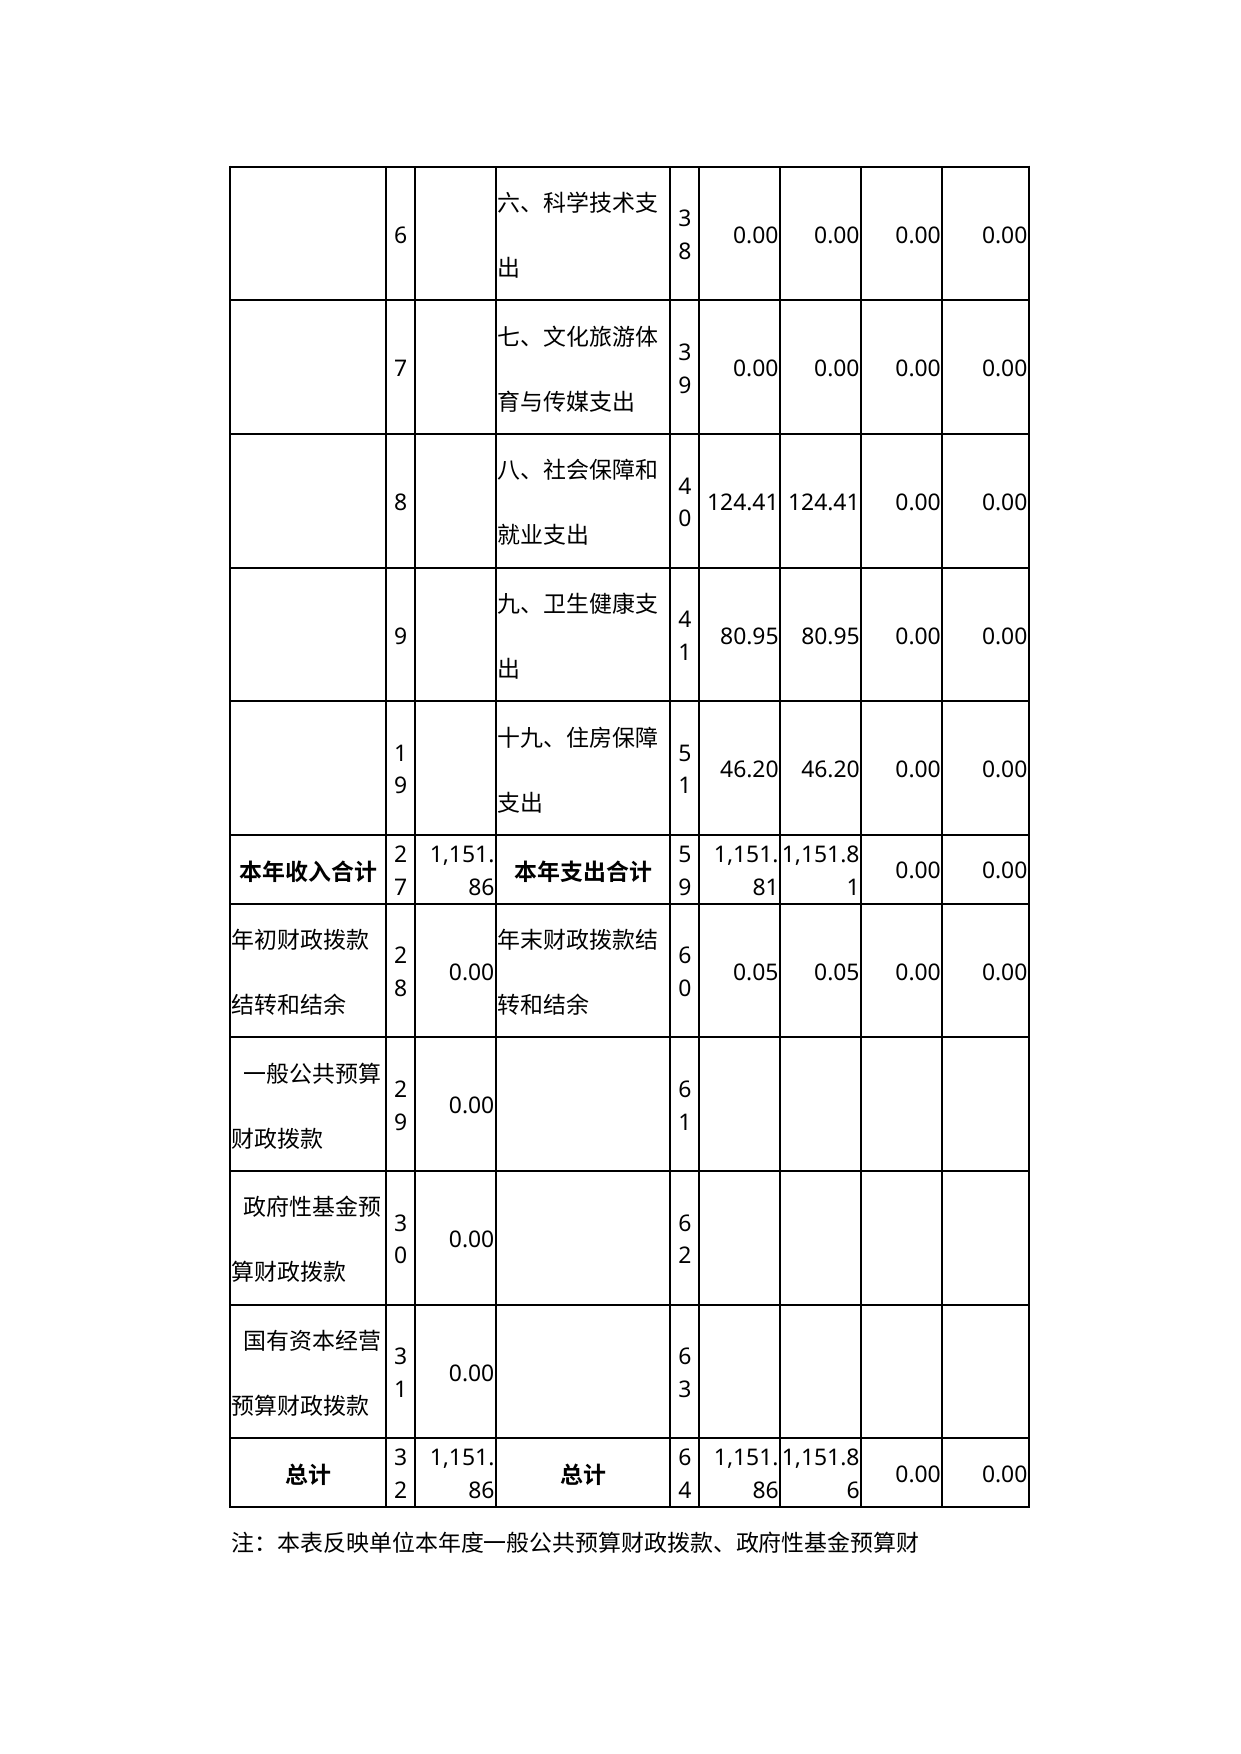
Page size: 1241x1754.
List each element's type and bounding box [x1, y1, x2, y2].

table_header [209, 162, 1031, 1574]
